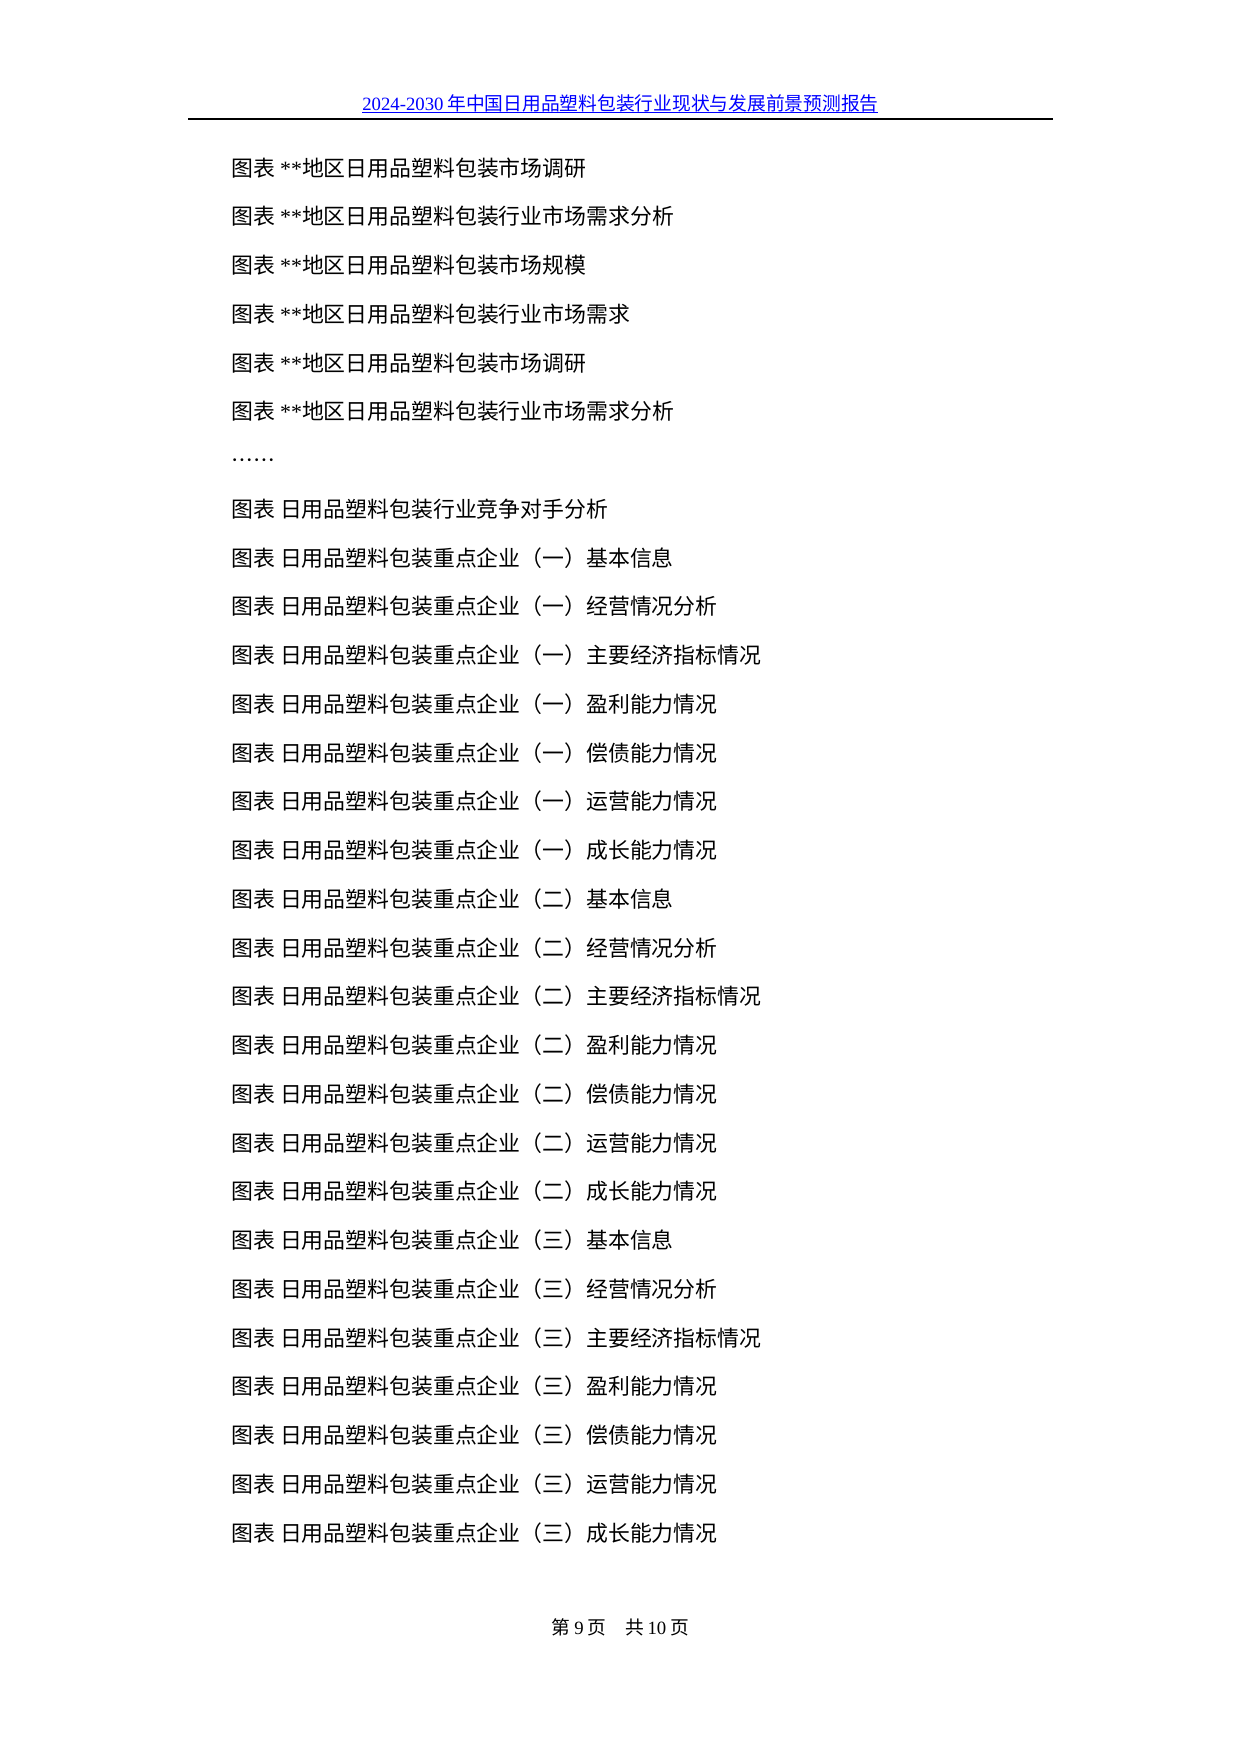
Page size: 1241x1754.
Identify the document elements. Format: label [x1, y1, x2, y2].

text [187, 150, 1053, 1548]
